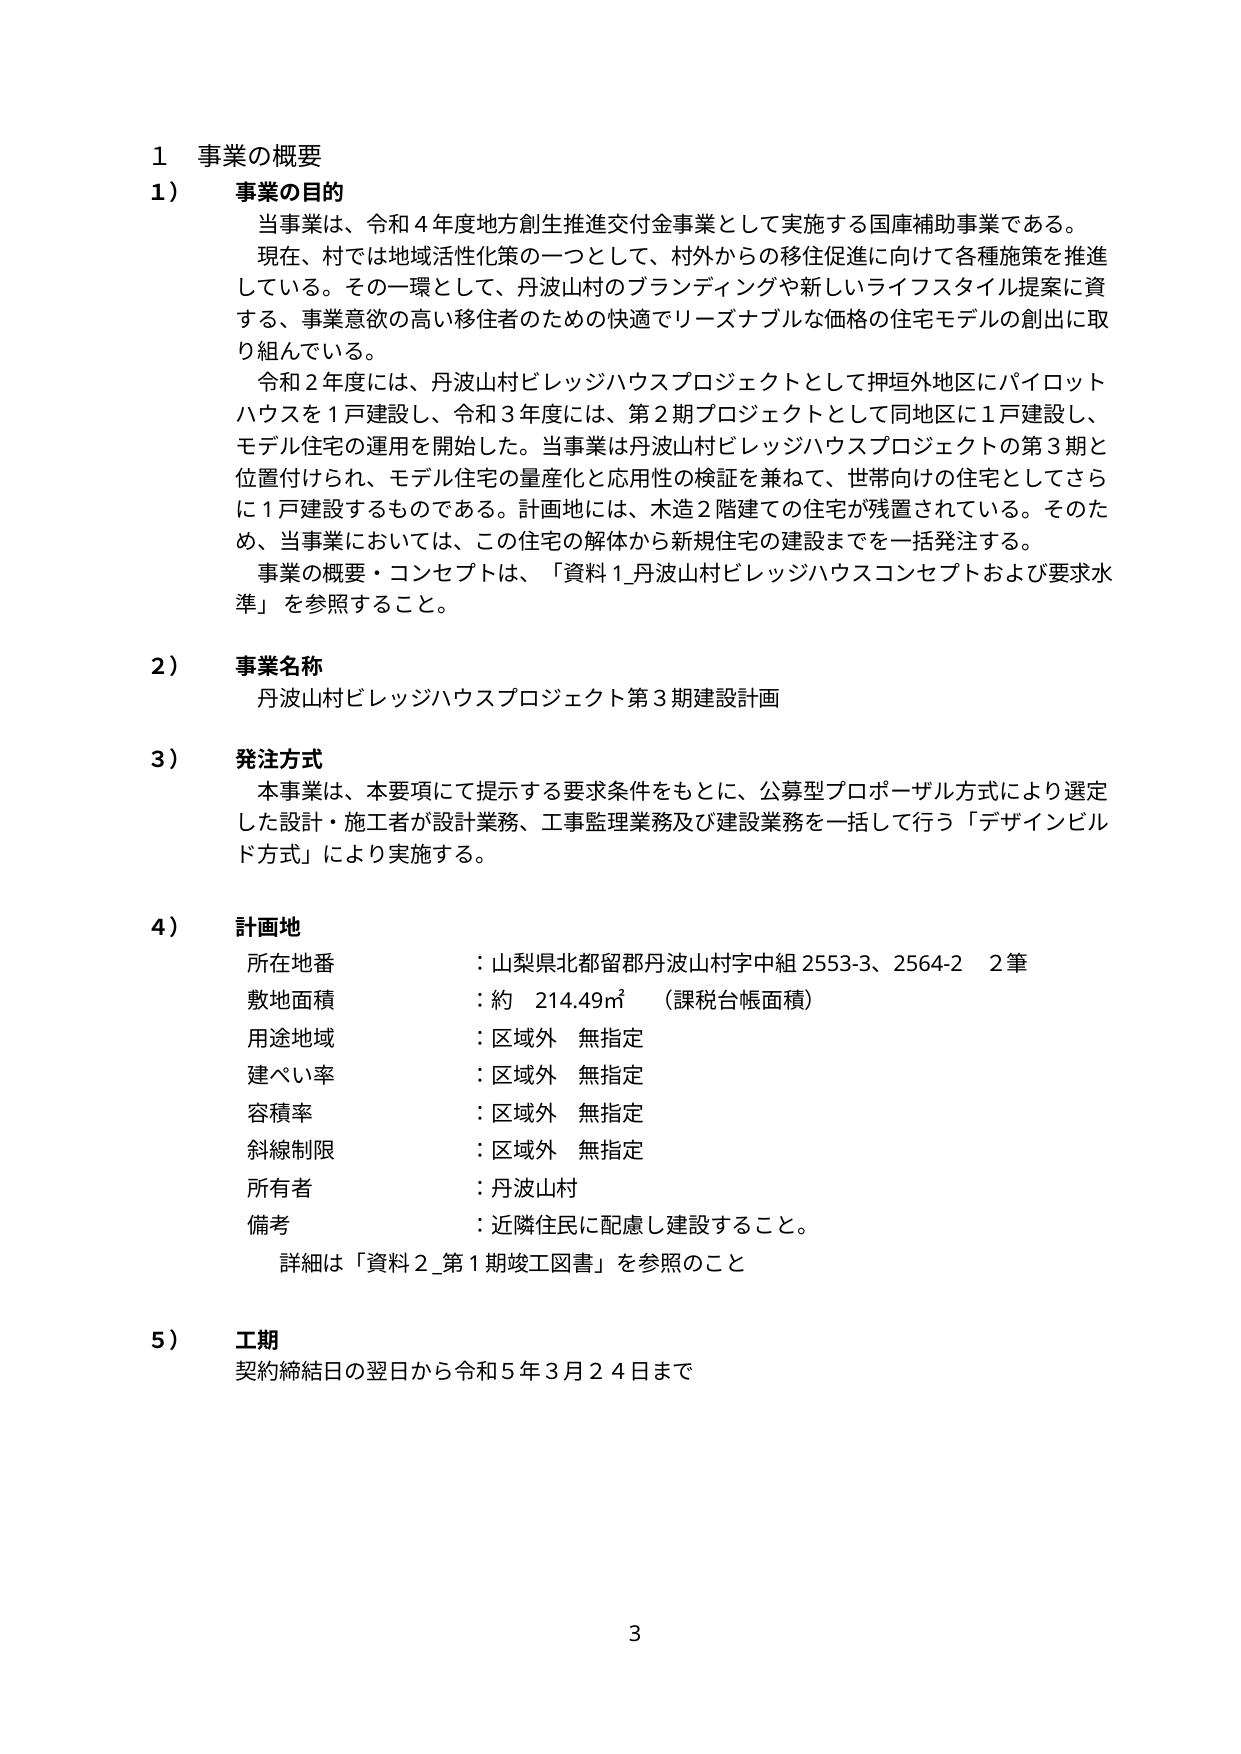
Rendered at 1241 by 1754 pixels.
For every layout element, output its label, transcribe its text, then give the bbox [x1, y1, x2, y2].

table_cell ：約 214.49㎡ （課税台帳面積） [458, 979, 1063, 1016]
table_cell ：区域外 無指定 [458, 1054, 1063, 1091]
table_cell 容積率 [236, 1091, 458, 1129]
text 契約締結日の翌日から令和５年３月２４日まで [148, 1354, 1122, 1386]
subtitle 発注方式 [148, 742, 1122, 774]
subtitle 工期 [148, 1323, 1122, 1354]
text 本事業は、本要項にて提示する要求条件をもとに、公募型プロポーザル方式により選定した設計・施工者が設計業務、工事監理業務及び建設業務を一括して行う「デザインビルド方式」により実施する。 [235, 774, 1122, 869]
subtitle 事業の目的 [148, 175, 1122, 207]
table_cell 敷地面積 [236, 979, 458, 1016]
text 丹波山村ビレッジハウスプロジェクト第３期建設計画 [235, 681, 1122, 712]
table_cell ：区域外 無指定 [458, 1091, 1063, 1129]
text 令和2年度には、丹波山村ビレッジハウスプロジェクトとして押垣外地区にパイロットハウスを1戸建設し、令和３年度には、第２期プロジェクトとして同地区に１戸建設し、モデル住宅の運用を開始した。当事業は丹波山村ビレッジハウスプロジェクトの第３期と位置付けられ、モデル住宅の量産化と応用性の検証を兼ねて、世帯向けの住宅としてさらに1戸建設するものである。計画地には、木造２階建ての住宅が残置されている。そのため、当事業においては、この住宅の解体から新規住宅の建設までを一括発注する。 [235, 365, 1122, 556]
table_cell 備考 [236, 1204, 458, 1241]
table_cell ：丹波山村 [458, 1166, 1063, 1204]
subtitle １ 事業の概要 [148, 135, 1122, 175]
table_cell ：区域外 無指定 [458, 1129, 1063, 1166]
subtitle 事業名称 [148, 649, 1122, 681]
text 事業の概要・コンセプトは、「資料1_丹波山村ビレッジハウスコンセプトおよび要求水準」 を参照すること。 [235, 556, 1122, 619]
subtitle 計画地 [148, 909, 1122, 941]
text 現在、村では地域活性化策の一つとして、村外からの移住促進に向けて各種施策を推進している。その一環として、丹波山村のブランディングや新しいライフスタイル提案に資する、事業意欲の高い移住者のための快適でリーズナブルな価格の住宅モデルの創出に取り組んでいる。 [235, 239, 1122, 365]
table_cell ：区域外 無指定 [458, 1016, 1063, 1054]
table_cell 所有者 [236, 1166, 458, 1204]
table_header 所在地番 [236, 941, 458, 979]
text 当事業は、令和４年度地方創生推進交付金事業として実施する国庫補助事業である。 [235, 207, 1122, 239]
table_cell 用途地域 [236, 1016, 458, 1054]
table_cell 建ぺい率 [236, 1054, 458, 1091]
text 詳細は「資料２_第1期竣工図書」を参照のこと [235, 1241, 1122, 1282]
table_cell ：近隣住民に配慮し建設すること。 [458, 1204, 1063, 1241]
table_header ：山梨県北都留郡丹波山村字中組2553-3、2564-2 ２筆 [458, 941, 1063, 979]
table_cell 斜線制限 [236, 1129, 458, 1166]
